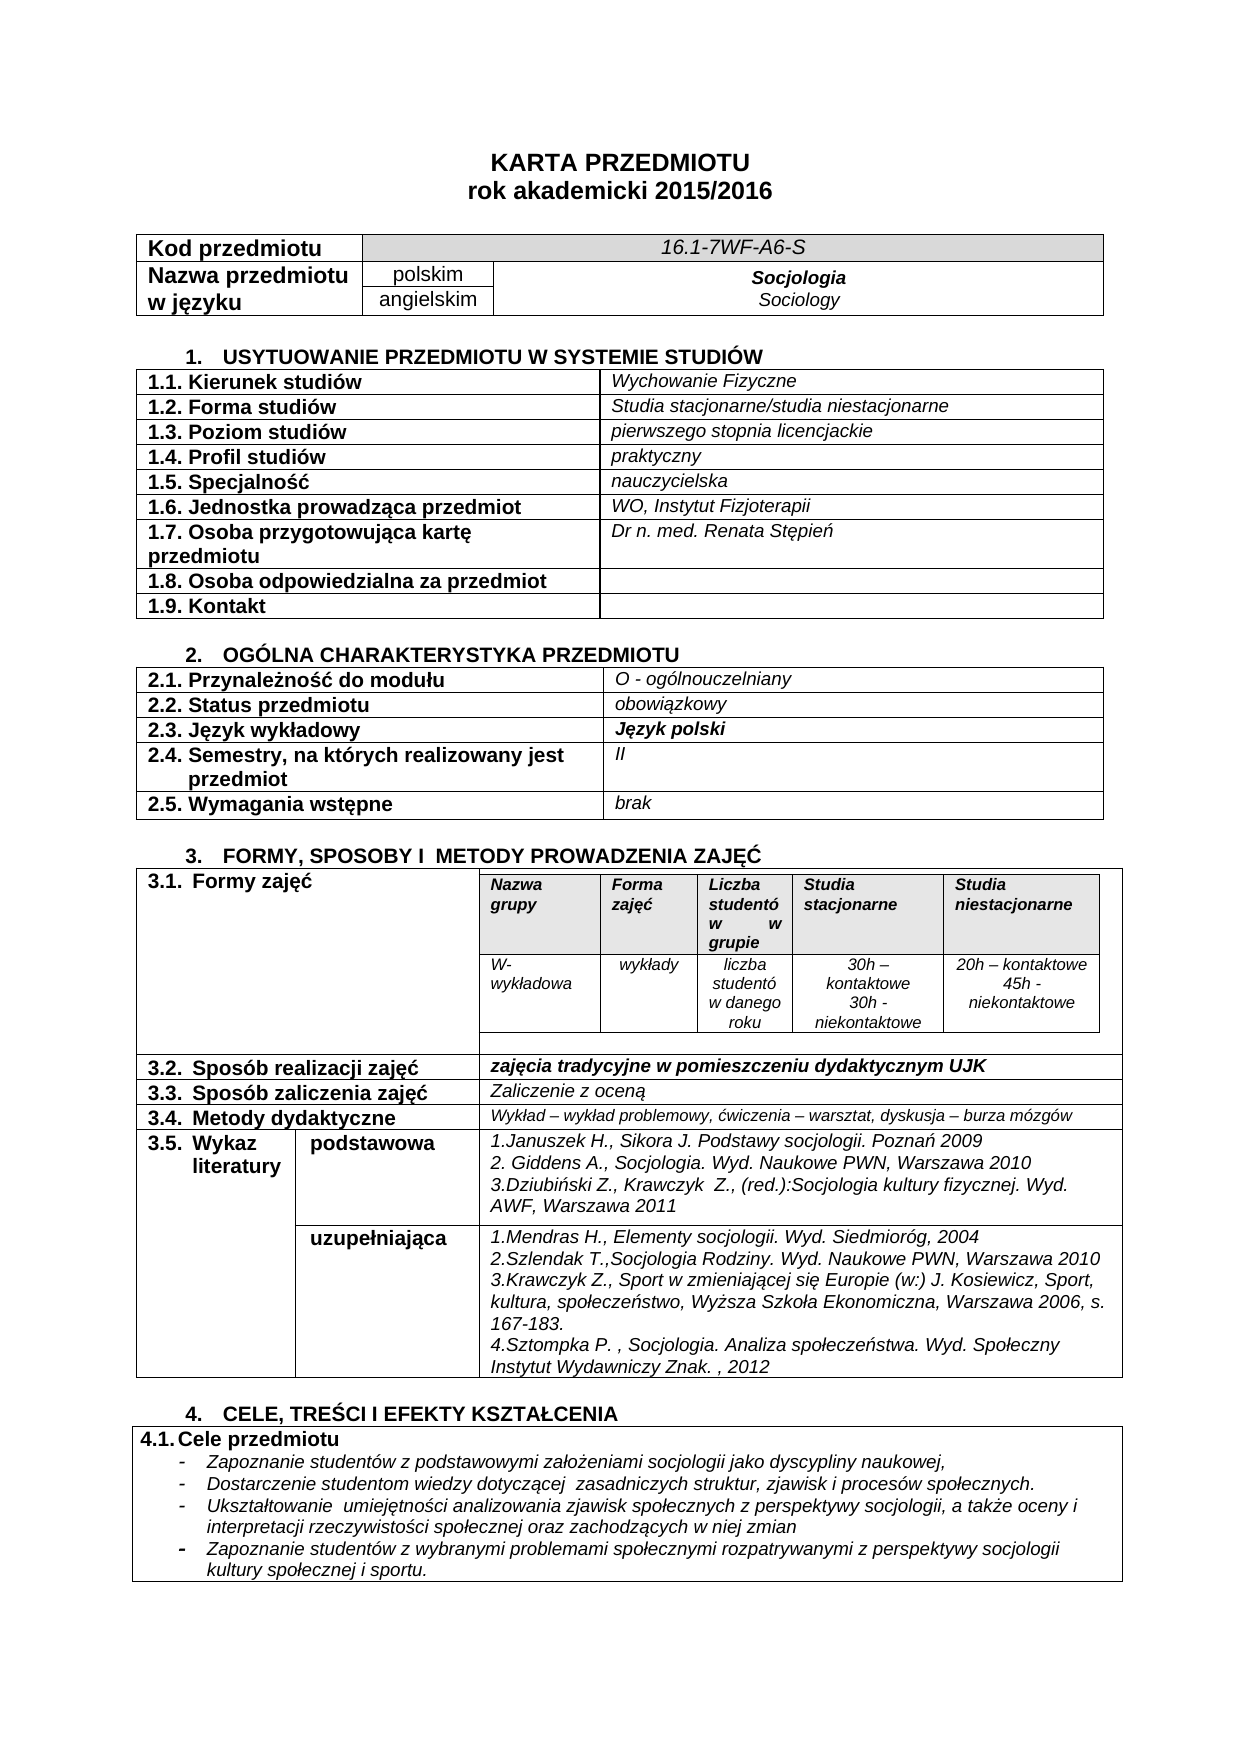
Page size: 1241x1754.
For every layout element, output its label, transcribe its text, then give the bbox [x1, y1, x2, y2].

table_cell [601, 569, 1103, 593]
table_cell brak [604, 792, 1103, 818]
table_cell Nazwa przedmiotu w języku [137, 262, 362, 315]
table_cell Dr n. med. Renata Stępień [601, 520, 1103, 568]
table_cell podstawowa [296, 1130, 479, 1225]
table_cell Wykaz literatury [137, 1130, 295, 1377]
table_cell Sposób realizacji zajęć [137, 1055, 479, 1079]
table_header Kod przedmiotu [137, 235, 362, 261]
table_cell 1.2. Forma studiów [137, 395, 599, 419]
table_cell Metody dydaktyczne [137, 1105, 479, 1129]
table_cell angielskim [363, 287, 493, 315]
table_cell 2.2. Status przedmiotu [137, 693, 603, 717]
table_header Formy zajęć [137, 869, 479, 1054]
table_cell zajęcia tradycyjne w pomieszczeniu dydaktycznym UJK [480, 1055, 1122, 1079]
table_cell Język polski [604, 718, 1103, 742]
table_cell praktyczny [601, 445, 1103, 469]
table_header 2.1. Przynależność do modułu [137, 668, 603, 692]
table_cell Sposób zaliczenia zajęć [137, 1080, 479, 1104]
table_cell polskim [363, 262, 493, 286]
text rok akademicki 2015/2016 [148, 176, 1093, 205]
table_cell 1.7. Osoba przygotowująca kartę przedmiotu [137, 520, 599, 568]
table_cell nauczycielska [601, 470, 1103, 494]
table_cell 1.8. Osoba odpowiedzialna za przedmiot [137, 569, 599, 593]
table_cell pierwszego stopnia licencjackie [601, 420, 1103, 444]
table_cell 1.3. Poziom studiów [137, 420, 599, 444]
table_header O - ogólnouczelniany [604, 668, 1103, 692]
table_cell 2.3. Język wykładowy [137, 718, 603, 742]
table_cell Studia stacjonarne/studia niestacjonarne [601, 395, 1103, 419]
table_cell Wykład – wykład problemowy, ćwiczenia – warsztat, dyskusja – burza mózgów [480, 1105, 1122, 1129]
table_cell 1.5. Specjalność [137, 470, 599, 494]
table_header Wychowanie Fizyczne [601, 370, 1103, 394]
table_header [480, 869, 1122, 1054]
table_cell 2.4. Semestry, na których realizowany jest przedmiot [137, 743, 603, 791]
table_cell 2.5. Wymagania wstępne [137, 792, 603, 818]
list OGÓLNA CHARAKTERYSTYKA PRZEDMIOTU [185, 643, 1093, 667]
table_cell Socjologia Sociology [494, 262, 1103, 315]
table_cell WO, Instytut Fizjoterapii [601, 495, 1103, 519]
table_cell 1.4. Profil studiów [137, 445, 599, 469]
table_header Cele przedmiotu Zapoznanie studentów z podstawowymi założeniami socjologii jako dyscypliny naukowej, Dostarczenie studentom wiedzy dotyczącej zasadniczych struktur, zjawisk i procesów społecznych. Ukształtowanie umiejętności analizowania zjawisk społecznych z perspektywy socjologii, a także oceny i interpretacji rzeczywistości społecznej oraz zachodzących w niej zmian Zapoznanie studentów z wybranymi problemami społecznymi rozpatrywanymi z perspektywy socjologii kultury społecznej i sportu. [133, 1427, 1122, 1581]
table_header 16.1-7WF-A6-S [363, 235, 1103, 261]
table_cell 1.6. Jednostka prowadząca przedmiot [137, 495, 599, 519]
table_cell II [604, 743, 1103, 791]
table_cell uzupełniająca [296, 1226, 479, 1377]
table_cell Zaliczenie z oceną [480, 1080, 1122, 1104]
table_cell [601, 594, 1103, 618]
table_cell 1.Mendras H., Elementy socjologii. Wyd. Siedmioróg, 2004 2.Szlendak T.,Socjologia Rodziny. Wyd. Naukowe PWN, Warszawa 2010 3.Krawczyk Z., Sport w zmieniającej się Europie (w:) J. Kosiewicz, Sport, kultura, społeczeństwo, Wyższa Szkoła Ekonomiczna, Warszawa 2006, s. 167-183. 4.Sztompka P. , Socjologia. Analiza społeczeństwa. Wyd. Społeczny Instytut Wydawniczy Znak. , 2012 [480, 1226, 1122, 1377]
table_header 1.1. Kierunek studiów [137, 370, 599, 394]
text KARTA PRZEDMIOTU [148, 148, 1093, 176]
table_cell obowiązkowy [604, 693, 1103, 717]
list FORMY, SPOSOBY I METODY PROWADZENIA ZAJĘĆ [185, 843, 1093, 867]
table_cell 1.9. Kontakt [137, 594, 599, 618]
table_cell 1.Januszek H., Sikora J. Podstawy socjologii. Poznań 2009 2. Giddens A., Socjologia. Wyd. Naukowe PWN, Warszawa 2010 3.Dziubiński Z., Krawczyk Z., (red.):Socjologia kultury fizycznej. Wyd. AWF, Warszawa 2011 [480, 1130, 1122, 1225]
list CELE, TREŚCI I EFEKTY KSZTAŁCENIA [185, 1402, 1093, 1426]
list USYTUOWANIE PRZEDMIOTU W SYSTEMIE STUDIÓW [185, 345, 1093, 369]
